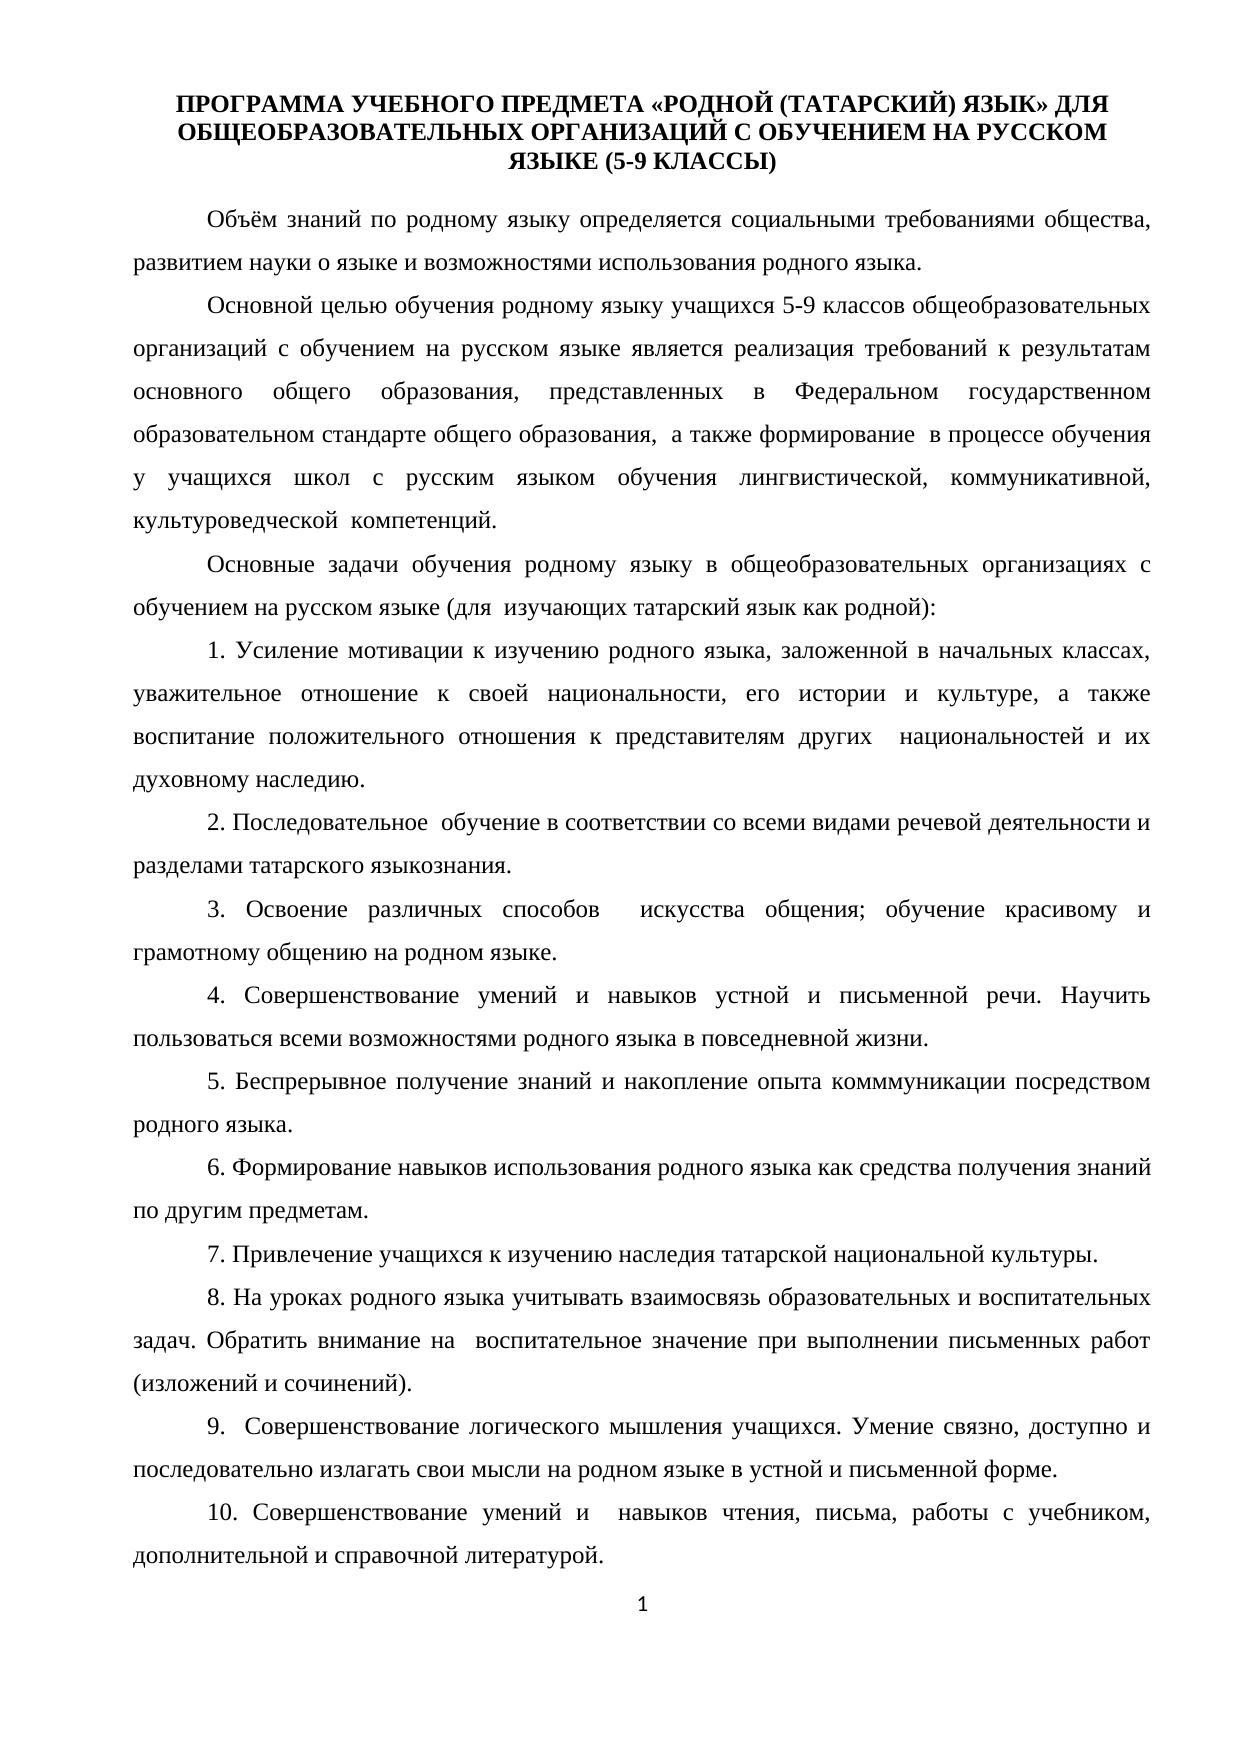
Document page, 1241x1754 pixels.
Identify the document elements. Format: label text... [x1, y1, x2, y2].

text 1. Усиление мотивации к изучению родного языка, заложенной в начальных классах, уважительное отношение к своей национальности, его истории и культуре, а также воспитание положительного отношения к представителям других национальностей и их духовному наследию. [133, 635, 1152, 793]
text 2. Последовательное обучение в соответствии со всеми видами речевой деятельности и разделами татарского языкознания. [133, 807, 1152, 879]
text 6. Формирование навыков использования родного языка как средства получения знаний по другим предметам. [133, 1152, 1152, 1224]
text 4. Совершенствование умений и навыков устной и письменной речи. Научить пользоваться всеми возможностями родного языка в повседневной жизни. [133, 980, 1152, 1052]
text Объём знаний по родному языку определяется социальными требованиями общества, развитием науки о языке и возможностями использования родного языка. [133, 204, 1152, 276]
text 3. Освоение различных способов искусства общения; обучение красивому и грамотному общению на родном языке. [133, 894, 1152, 966]
text 10. Совершенствование умений и навыков чтения, письма, работы с учебником, дополнительной и справочной литературой. [133, 1497, 1152, 1569]
text Основные задачи обучения родному языку в общеобразовательных организациях с обучением на русском языке (для изучающих татарский язык как родной): [133, 549, 1152, 621]
text 5. Беспрерывное получение знаний и накопление опыта комммуникации посредством родного языка. [133, 1066, 1152, 1138]
text Основной целью обучения родному языку учащихся 5-9 классов общеобразовательных организаций с обучением на русском языке является реализация требований к результатам основного общего образования, представленных в Федеральном государственном образовательном стандарте общего образования, а также формирование в процессе обучения у учащихся школ с русским языком обучения лингвистической, коммуникативной, культуроведческой компетенций. [133, 290, 1152, 534]
text ПРОГРАММА УЧЕБНОГО ПРЕДМЕТА «РОДНОЙ (ТАТАРСКИЙ) ЯЗЫК» ДЛЯ ОБЩЕОБРАЗОВАТЕЛЬНЫХ ОРГАНИЗАЦИЙ С ОБУЧЕНИЕМ НА РУССКОМ ЯЗЫКЕ (5-9 КЛАССЫ) [133, 89, 1152, 175]
text 8. На уроках родного языка учитывать взаимосвязь образовательных и воспитательных задач. Обратить внимание на воспитательное значение при выполнении письменных работ (изложений и сочинений). [133, 1282, 1152, 1397]
text 7. Привлечение учащихся к изучению наследия татарской национальной культуры. [133, 1239, 1152, 1267]
text 9. Совершенствование логического мышления учащихся. Умение связно, доступно и последовательно излагать свои мысли на родном языке в устной и письменной форме. [133, 1411, 1152, 1483]
